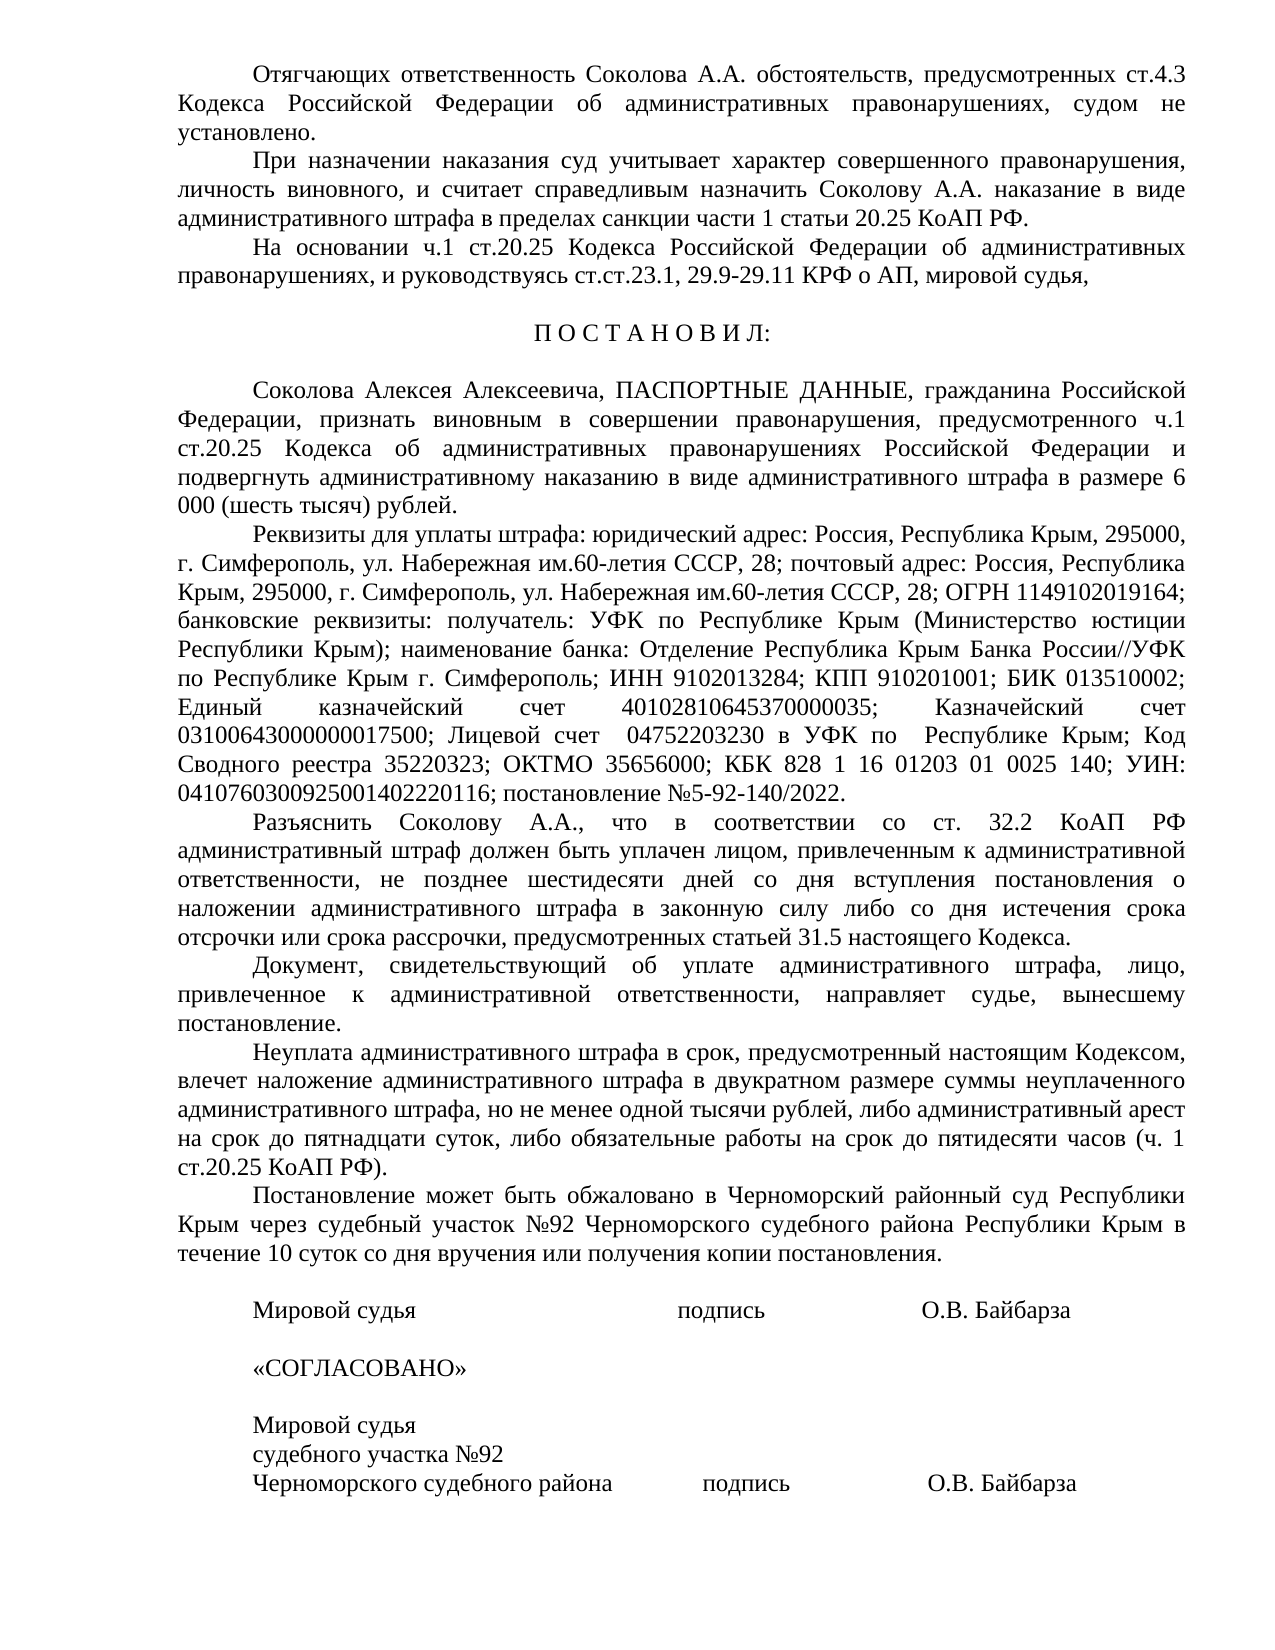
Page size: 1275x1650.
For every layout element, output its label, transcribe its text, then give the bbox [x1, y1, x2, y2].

text Отягчающих ответственность Соколова А.А. обстоятельств, предусмотренных ст.4.3 Кодекса Российской Федерации об административных правонарушениях, судом не установлено. [177, 59, 1186, 145]
text П О С Т А Н О В И Л: [177, 318, 1186, 347]
text Неуплата административного штрафа в срок, предусмотренный настоящим Кодексом, влечет наложение административного штрафа в двукратном размере суммы неуплаченного административного штрафа, но не менее одной тысячи рублей, либо административный арест на срок до пятнадцати суток, либо обязательные работы на срок до пятидесяти часов (ч. 1 ст.20.25 КоАП РФ). [177, 1037, 1186, 1180]
text На основании ч.1 ст.20.25 Кодекса Российской Федерации об административных правонарушениях, и руководствуясь ст.ст.23.1, 29.9-29.11 КРФ о АП, мировой судья, [177, 232, 1186, 289]
text Соколова Алексея Алексеевича, ПАСПОРТНЫЕ ДАННЫЕ, гражданина Российской Федерации, признать виновным в совершении правонарушения, предусмотренного ч.1 ст.20.25 Кодекса об административных правонарушениях Российской Федерации и подвергнуть административному наказанию в виде административного штрафа в размере 6 000 (шесть тысяч) рублей. [177, 375, 1186, 519]
text Мировой судья [177, 1410, 1186, 1439]
text «СОГЛАСОВАНО» [177, 1353, 1186, 1382]
text Реквизиты для уплаты штрафа: юридический адрес: Россия, Республика Крым, 295000, г. Симферополь, ул. Набережная им.60-летия СССР, 28; почтовый адрес: Россия, Республика Крым, 295000, г. Симферополь, ул. Набережная им.60-летия СССР, 28; ОГРН 1149102019164; банковские реквизиты: получатель: УФК по Республике Крым (Министерство юстиции Республики Крым); наименование банка: Отделение Республика Крым Банка России//УФК по Республике Крым г. Симферополь; ИНН 9102013284; КПП 910201001; БИК 013510002; Единый казначейский счет 40102810645370000035; Казначейский счет 03100643000000017500; Лицевой счет 04752203230 в УФК по Республике Крым; Код Сводного реестра 35220323; ОКТМО 35656000; КБК 828 1 16 01203 01 0025 140; УИН: 0410760300925001402220116; постановление №5-92-140/2022. [177, 519, 1186, 807]
text При назначении наказания суд учитывает характер совершенного правонарушения, личность виновного, и считает справедливым назначить Соколову А.А. наказание в виде административного штрафа в пределах санкции части 1 статьи 20.25 КоАП РФ. [177, 145, 1186, 232]
text Мировой судья подпись О.В. Байбарза [177, 1295, 1186, 1324]
text Документ, свидетельствующий об уплате административного штрафа, лицо, привлеченное к административной ответственности, направляет судье, вынесшему постановление. [177, 950, 1186, 1037]
text судебного участка №92 [177, 1439, 1186, 1468]
text Постановление может быть обжаловано в Черноморский районный суд Республики Крым через судебный участок №92 Черноморского судебного района Республики Крым в течение 10 суток со дня вручения или получения копии постановления. [177, 1180, 1186, 1267]
text Разъяснить Соколову А.А., что в соответствии со ст. 32.2 КоАП РФ административный штраф должен быть уплачен лицом, привлеченным к административной ответственности, не позднее шестидесяти дней со дня вступления постановления о наложении административного штрафа в законную силу либо со дня истечения срока отсрочки или срока рассрочки, предусмотренных статьей 31.5 настоящего Кодекса. [177, 807, 1186, 950]
text Черноморского судебного района подпись О.В. Байбарза [177, 1468, 1186, 1497]
